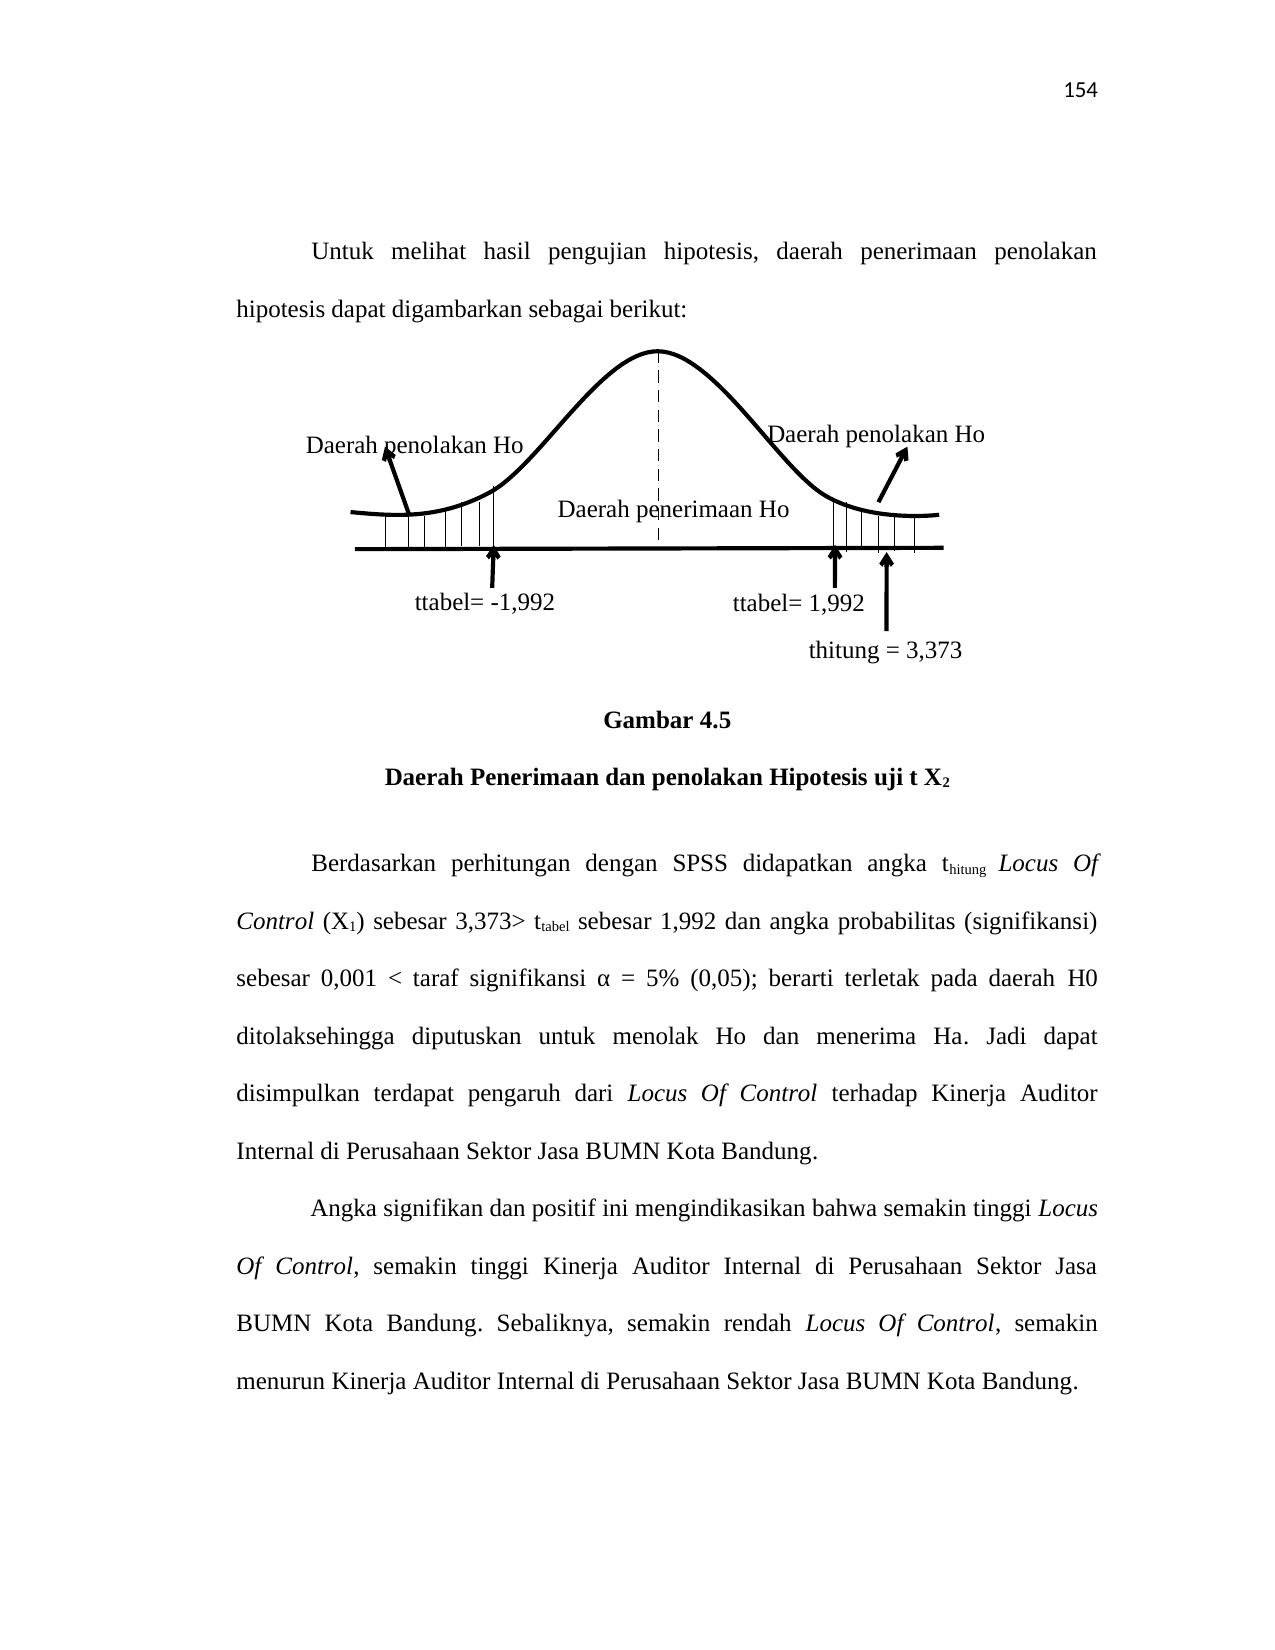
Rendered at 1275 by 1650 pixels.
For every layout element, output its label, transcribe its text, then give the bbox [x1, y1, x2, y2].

text Gambar 4.5 [236, 705, 1098, 733]
text Untuk melihat hasil pengujian hipotesis, daerah penerimaan penolakan hipotesis dapat digambarkan sebagai berikut: [236, 236, 1098, 322]
text Angka signifikan dan positif ini mengindikasikan bahwa semakin tinggi Locus Of Control, semakin tinggi Kinerja Auditor Internal di Perusahaan Sektor Jasa BUMN Kota Bandung. Sebaliknya, semakin rendah Locus Of Control, semakin menurun Kinerja Auditor Internal di Perusahaan Sektor Jasa BUMN Kota Bandung. [236, 1193, 1098, 1395]
text Daerah Penerimaan dan penolakan Hipotesis uji t X2 [236, 762, 1098, 791]
text Berdasarkan perhitungan dengan SPSS didapatkan angka thitung Locus Of Control (X1) sebesar 3,373> ttabel sebesar 1,992 dan angka probabilitas (signifikansi) sebesar 0,001 < taraf signifikansi α = 5% (0,05); berarti terletak pada daerah H0 ditolaksehingga diputuskan untuk menolak Ho dan menerima Ha. Jadi dapat disimpulkan terdapat pengaruh dari Locus Of Control terhadap Kinerja Auditor Internal di Perusahaan Sektor Jasa BUMN Kota Bandung. [236, 848, 1098, 1165]
